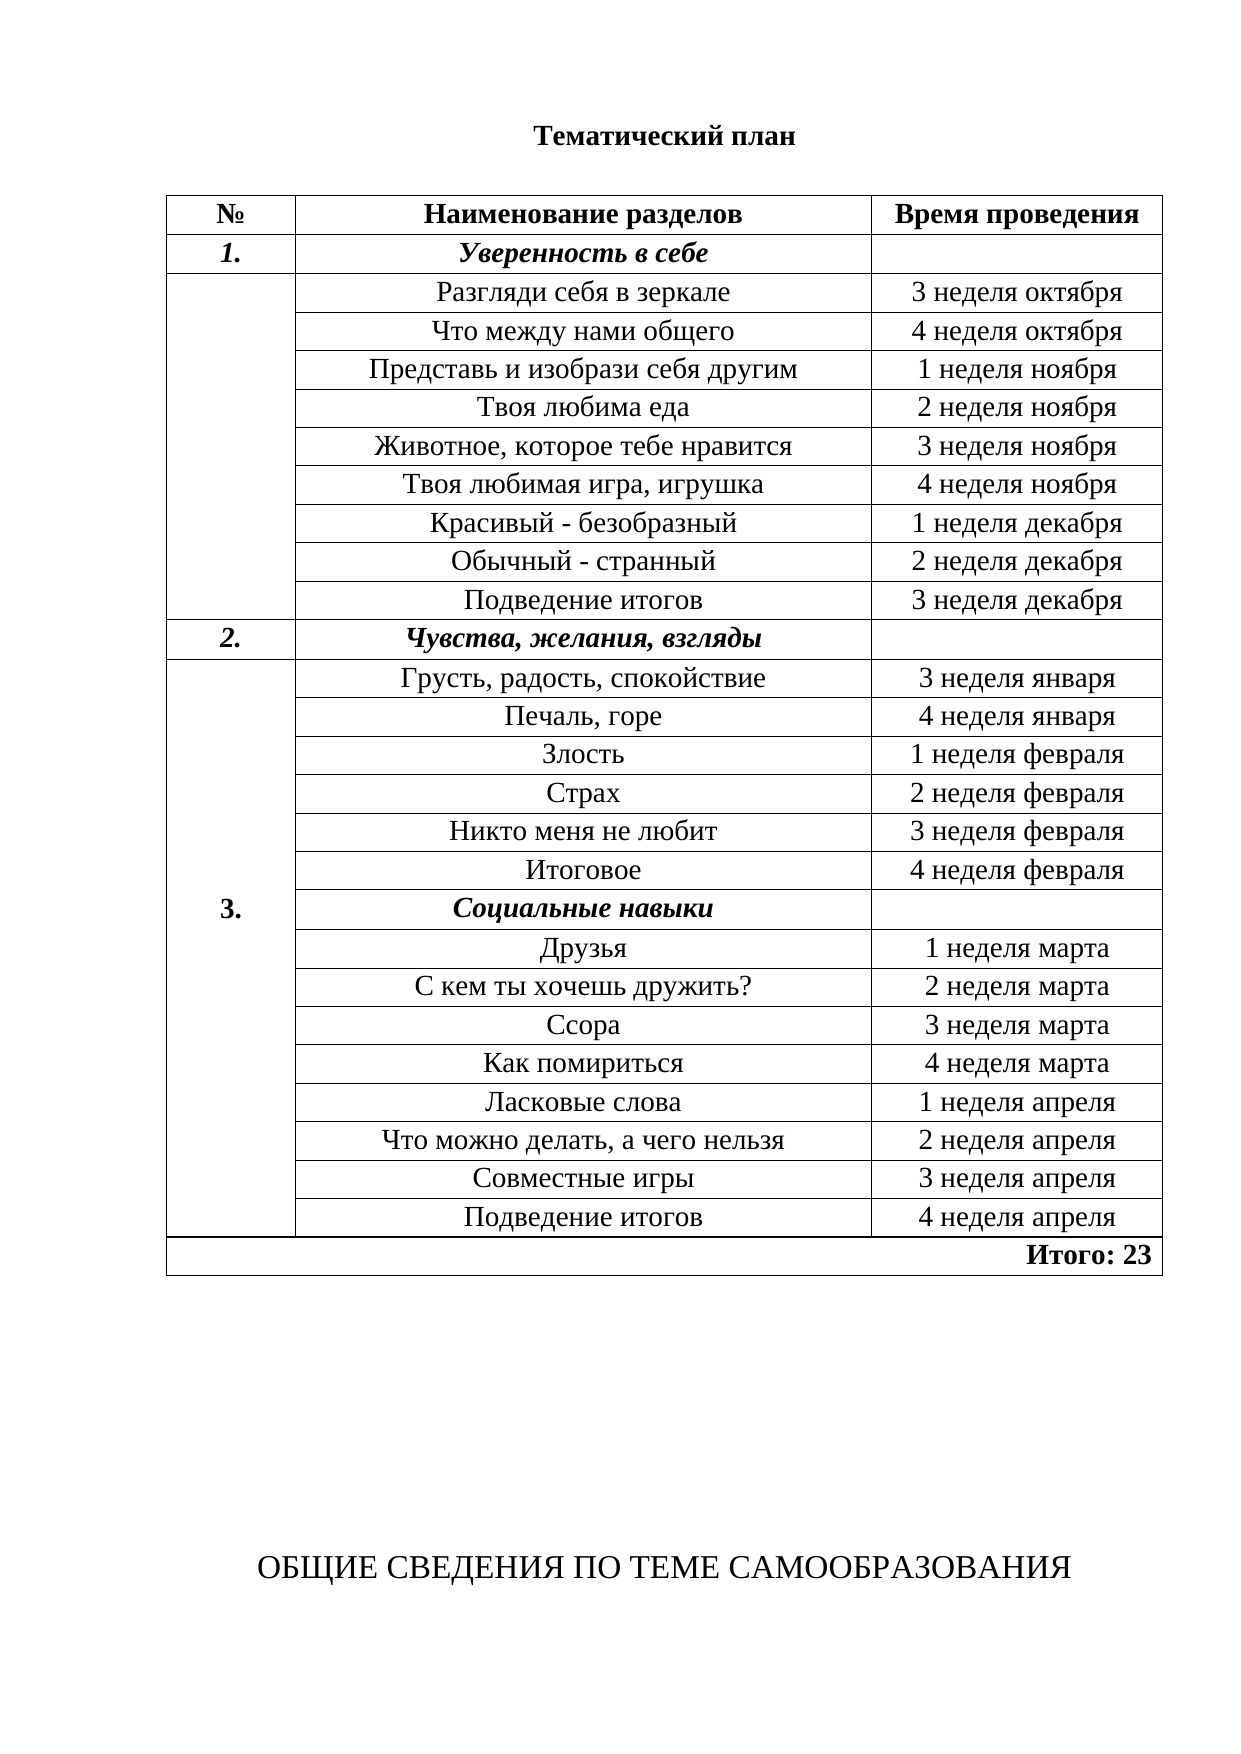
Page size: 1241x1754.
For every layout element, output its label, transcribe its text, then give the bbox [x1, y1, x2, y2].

table_cell 2. [167, 620, 295, 659]
table_cell Социальные навыки [296, 890, 871, 929]
table_cell Твоя любима еда [296, 390, 871, 427]
table_cell 4 неделя ноября [872, 466, 1162, 504]
table_cell 2 неделя ноября [872, 390, 1162, 427]
table_cell 3 неделя февраля [872, 814, 1162, 851]
table_cell 2 неделя марта [872, 969, 1162, 1006]
table_cell 3 неделя апреля [872, 1161, 1162, 1198]
table_header Время проведения [872, 196, 1162, 234]
table_cell Разгляди себя в зеркале [296, 274, 871, 312]
table_cell 1 неделя декабря [872, 505, 1162, 542]
table_cell 4 неделя октября [872, 313, 1162, 350]
table_cell Что между нами общего [296, 313, 871, 350]
table_cell 1. [167, 235, 295, 273]
text ОБЩИЕ СВЕДЕНИЯ ПО ТЕМЕ САМООБРАЗОВАНИЯ [177, 1547, 1152, 1586]
table_cell 3 неделя ноября [872, 428, 1162, 465]
table_cell Уверенность в себе [296, 235, 871, 273]
table_cell Друзья [296, 930, 871, 967]
table_cell 1 неделя марта [872, 930, 1162, 967]
table_cell Чувства, желания, взгляды [296, 620, 871, 659]
table_cell 3 неделя декабря [872, 582, 1162, 619]
table_cell 3 неделя октября [872, 274, 1162, 312]
table_cell Ссора [296, 1007, 871, 1044]
table_cell 1 неделя апреля [872, 1084, 1162, 1121]
table_cell С кем ты хочешь дружить? [296, 969, 871, 1006]
table_cell Грусть, радость, спокойствие [296, 660, 871, 697]
table_cell Что можно делать, а чего нельзя [296, 1122, 871, 1159]
table_cell 3 неделя января [872, 660, 1162, 697]
text Тематический план [177, 118, 1152, 152]
table_header № [167, 196, 295, 234]
table_cell 1 неделя февраля [872, 737, 1162, 774]
table_cell Красивый - безобразный [296, 505, 871, 542]
table_cell 3 неделя марта [872, 1007, 1162, 1044]
table_cell 2 неделя апреля [872, 1122, 1162, 1159]
table_cell 2 неделя февраля [872, 775, 1162, 812]
table_cell [872, 235, 1162, 273]
table_header Наименование разделов [296, 196, 871, 234]
table_cell Животное, которое тебе нравится [296, 428, 871, 465]
table_cell 4 неделя февраля [872, 852, 1162, 889]
table_cell 4 неделя апреля [872, 1199, 1162, 1236]
table_cell 2 неделя декабря [872, 543, 1162, 581]
table_cell Итого: 23 [167, 1238, 1162, 1275]
table_cell [167, 274, 295, 619]
table_cell [872, 620, 1162, 659]
table_cell Страх [296, 775, 871, 812]
table_cell 4 неделя января [872, 698, 1162, 736]
table_cell 3. [167, 660, 295, 1236]
table_cell Представь и изобрази себя другим [296, 351, 871, 388]
table_cell Итоговое [296, 852, 871, 889]
table_cell Твоя любимая игра, игрушка [296, 466, 871, 504]
table_cell Печаль, горе [296, 698, 871, 736]
table_cell [872, 890, 1162, 929]
table_cell 4 неделя марта [872, 1045, 1162, 1083]
table_cell Подведение итогов [296, 582, 871, 619]
table_cell Как помириться [296, 1045, 871, 1083]
table_cell Подведение итогов [296, 1199, 871, 1236]
table_cell Никто меня не любит [296, 814, 871, 851]
table_cell 1 неделя ноября [872, 351, 1162, 388]
table_cell Ласковые слова [296, 1084, 871, 1121]
table_cell Совместные игры [296, 1161, 871, 1198]
table_cell Обычный - странный [296, 543, 871, 581]
table_cell Злость [296, 737, 871, 774]
